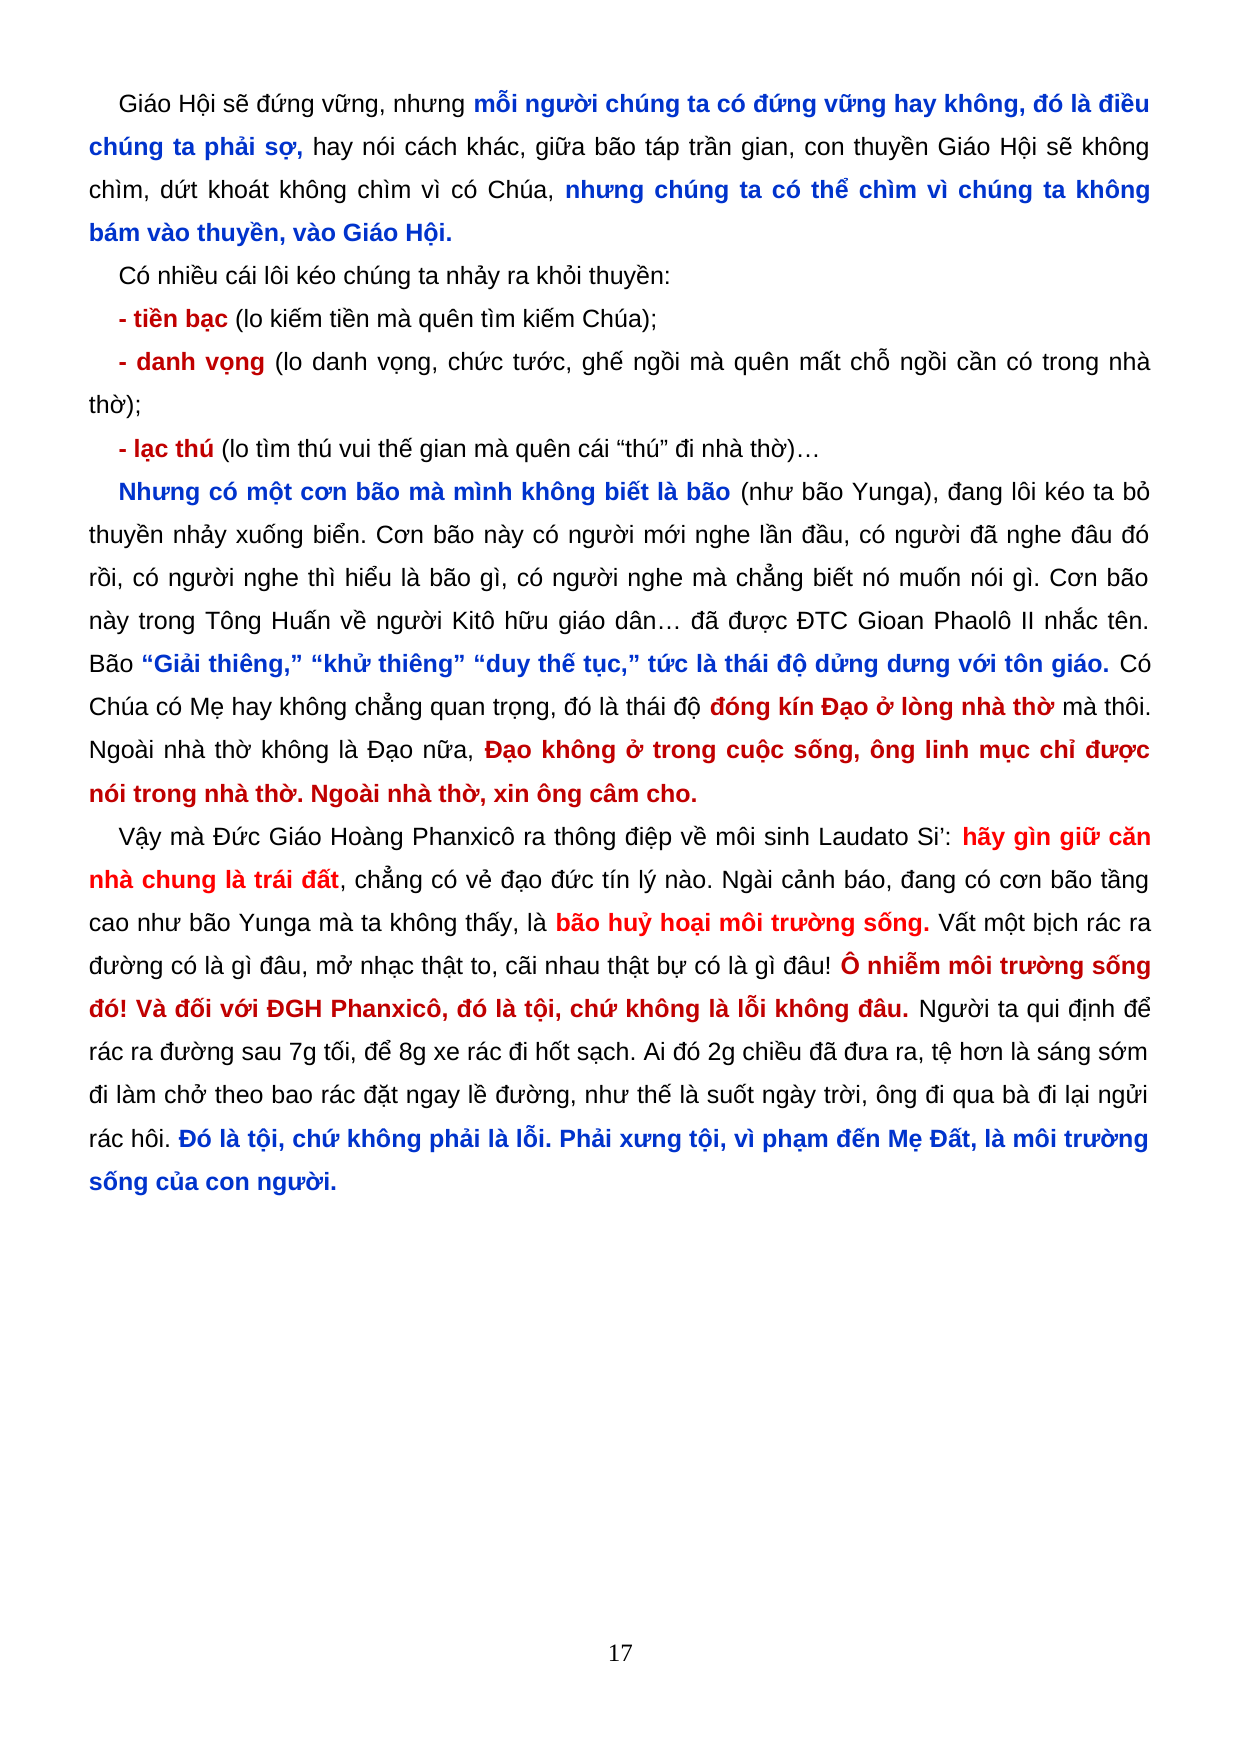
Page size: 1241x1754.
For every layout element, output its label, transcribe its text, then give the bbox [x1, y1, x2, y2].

text Giáo Hội sẽ đứng vững, nhưng mỗi người chúng ta có đứng vững hay không, đó là điều chúng ta phải sợ, hay nói cách khác, giữa bão táp trần gian, con thuyền Giáo Hội sẽ không chìm, dứt khoát không chìm vì có Chúa, nhưng chúng ta có thể chìm vì chúng ta không bám vào thuyền, vào Giáo Hội. [89, 89, 1152, 247]
text - tiền bạc (lo kiếm tiền mà quên tìm kiếm Chúa); [89, 304, 1152, 333]
text - danh vọng (lo danh vọng, chức tước, ghế ngồi mà quên mất chỗ ngồi cần có trong nhà thờ); [89, 347, 1152, 419]
text Nhưng có một cơn bão mà mình không biết là bão (như bão Yunga), đang lôi kéo ta bỏ thuyền nhảy xuống biển. Cơn bão này có người mới nghe lần đầu, có người đã nghe đâu đó rồi, có người nghe thì hiểu là bão gì, có người nghe mà chẳng biết nó muốn nói gì. Cơn bão này trong Tông Huấn về người Kitô hữu giáo dân… đã được ĐTC Gioan Phaolô II nhắc tên. Bão “Giải thiêng,” “khử thiêng” “duy thế tục,” tức là thái độ dửng dưng với tôn giáo. Có Chúa có Mẹ hay không chẳng quan trọng, đó là thái độ đóng kín Đạo ở lòng nhà thờ mà thôi. Ngoài nhà thờ không là Đạo nữa, Đạo không ở trong cuộc sống, ông linh mục chỉ được nói trong nhà thờ. Ngoài nhà thờ, xin ông câm cho. [89, 477, 1152, 807]
text - lạc thú (lo tìm thú vui thế gian mà quên cái “thú” đi nhà thờ)… [89, 434, 1152, 462]
text Vậy mà Đức Giáo Hoàng Phanxicô ra thông điệp về môi sinh Laudato Si’: hãy gìn giữ căn nhà chung là trái đất, chẳng có vẻ đạo đức tín lý nào. Ngài cảnh báo, đang có cơn bão tầng cao như bão Yunga mà ta không thấy, là bão huỷ hoại môi trường sống. Vất một bịch rác ra đường có là gì đâu, mở nhạc thật to, cãi nhau thật bự có là gì đâu! Ô nhiễm môi trường sống đó! Và đối với ĐGH Phanxicô, đó là tội, chứ không là lỗi không đâu. Người ta qui định để rác ra đường sau 7g tối, để 8g xe rác đi hốt sạch. Ai đó 2g chiều đã đưa ra, tệ hơn là sáng sớm đi làm chở theo bao rác đặt ngay lề đường, như thế là suốt ngày trời, ông đi qua bà đi lại ngửi rác hôi. Đó là tội, chứ không phải là lỗi. Phải xưng tội, vì phạm đến Mẹ Đất, là môi trường sống của con người. [89, 822, 1152, 1196]
text Có nhiều cái lôi kéo chúng ta nhảy ra khỏi thuyền: [89, 261, 1152, 290]
